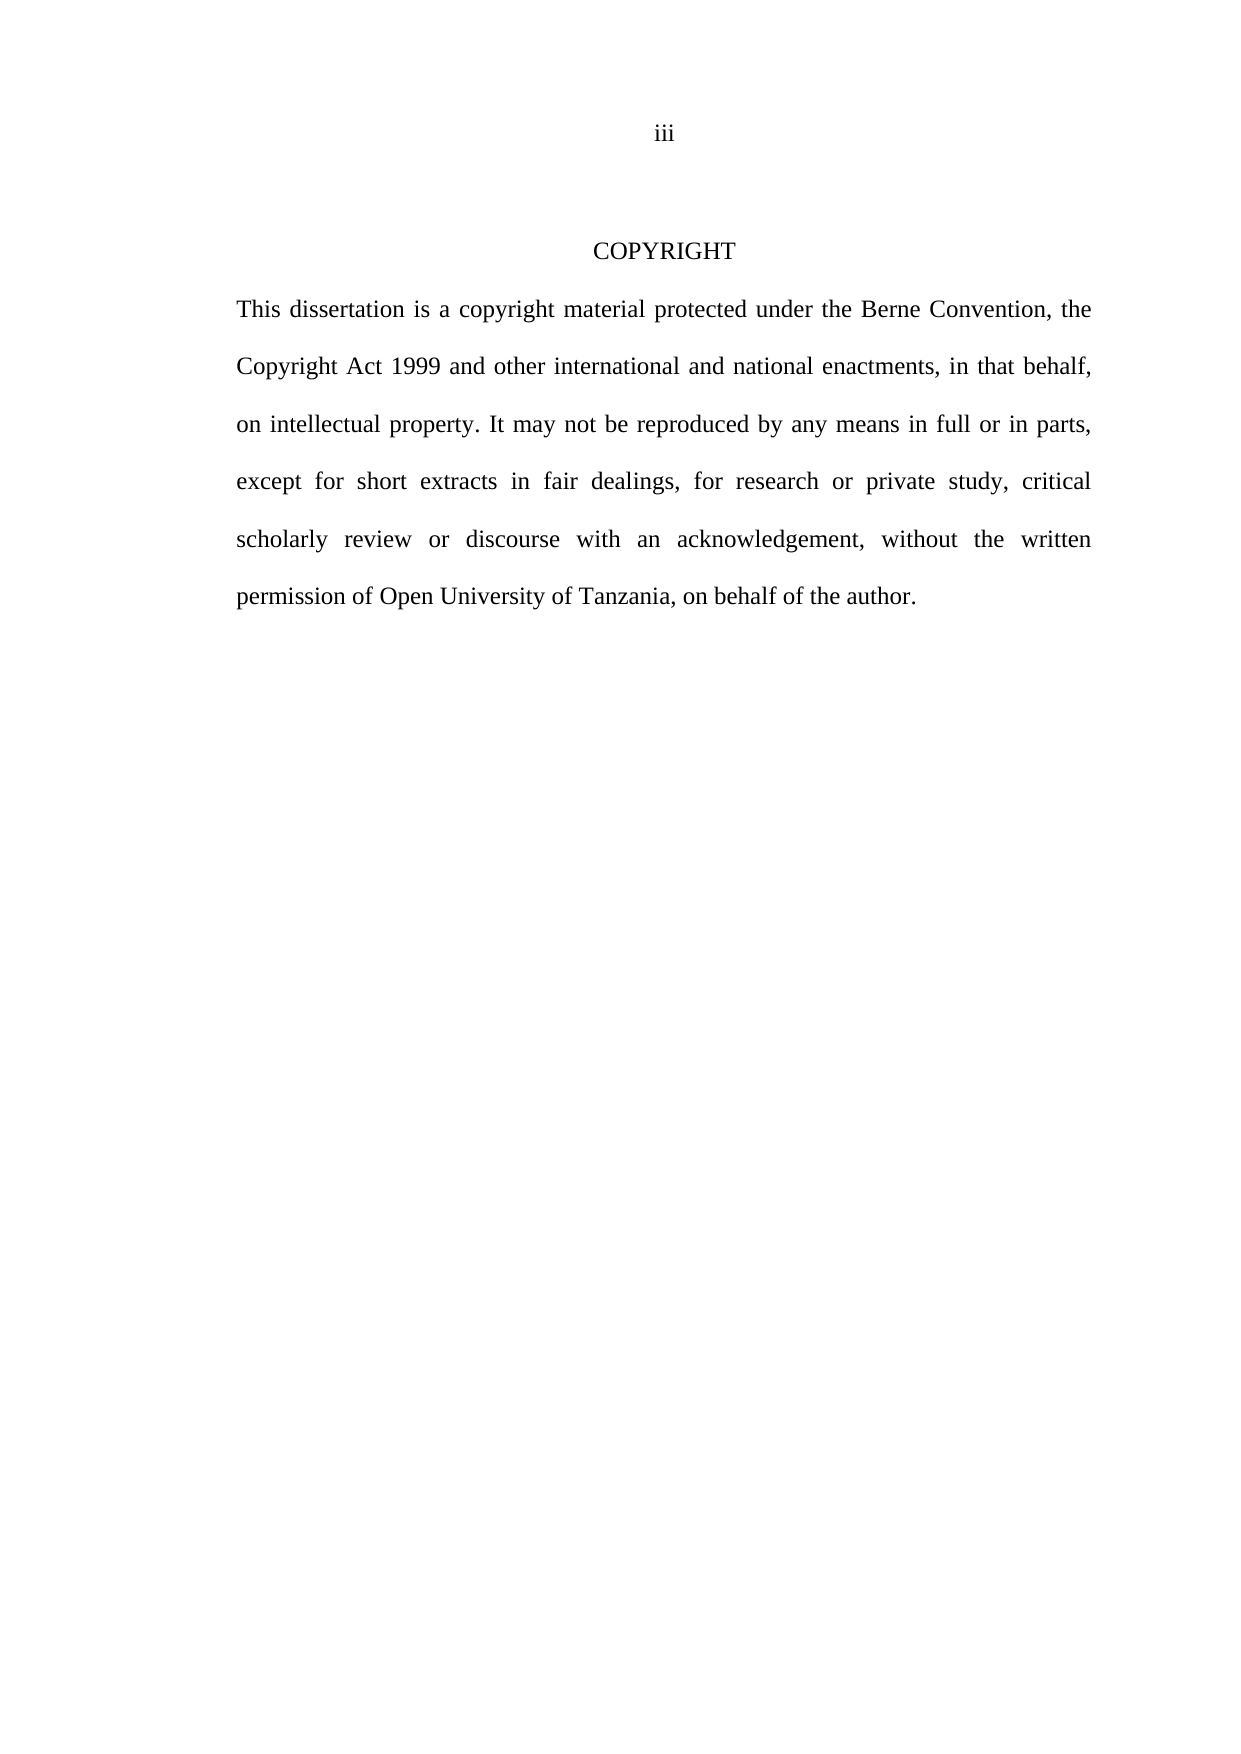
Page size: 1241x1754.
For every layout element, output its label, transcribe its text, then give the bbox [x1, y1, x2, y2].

text This dissertation is a copyright material protected under the Berne Convention, the Copyright Act 1999 and other international and national enactments, in that behalf, on intellectual property. It may not be reproduced by any means in full or in parts, except for short extracts in fair dealings, for research or private study, critical scholarly review or discourse with an acknowledgement, without the written permission of Open University of Tanzania, on behalf of the author. [236, 294, 1092, 610]
subtitle Date COPYRIGHT [236, 236, 1092, 265]
